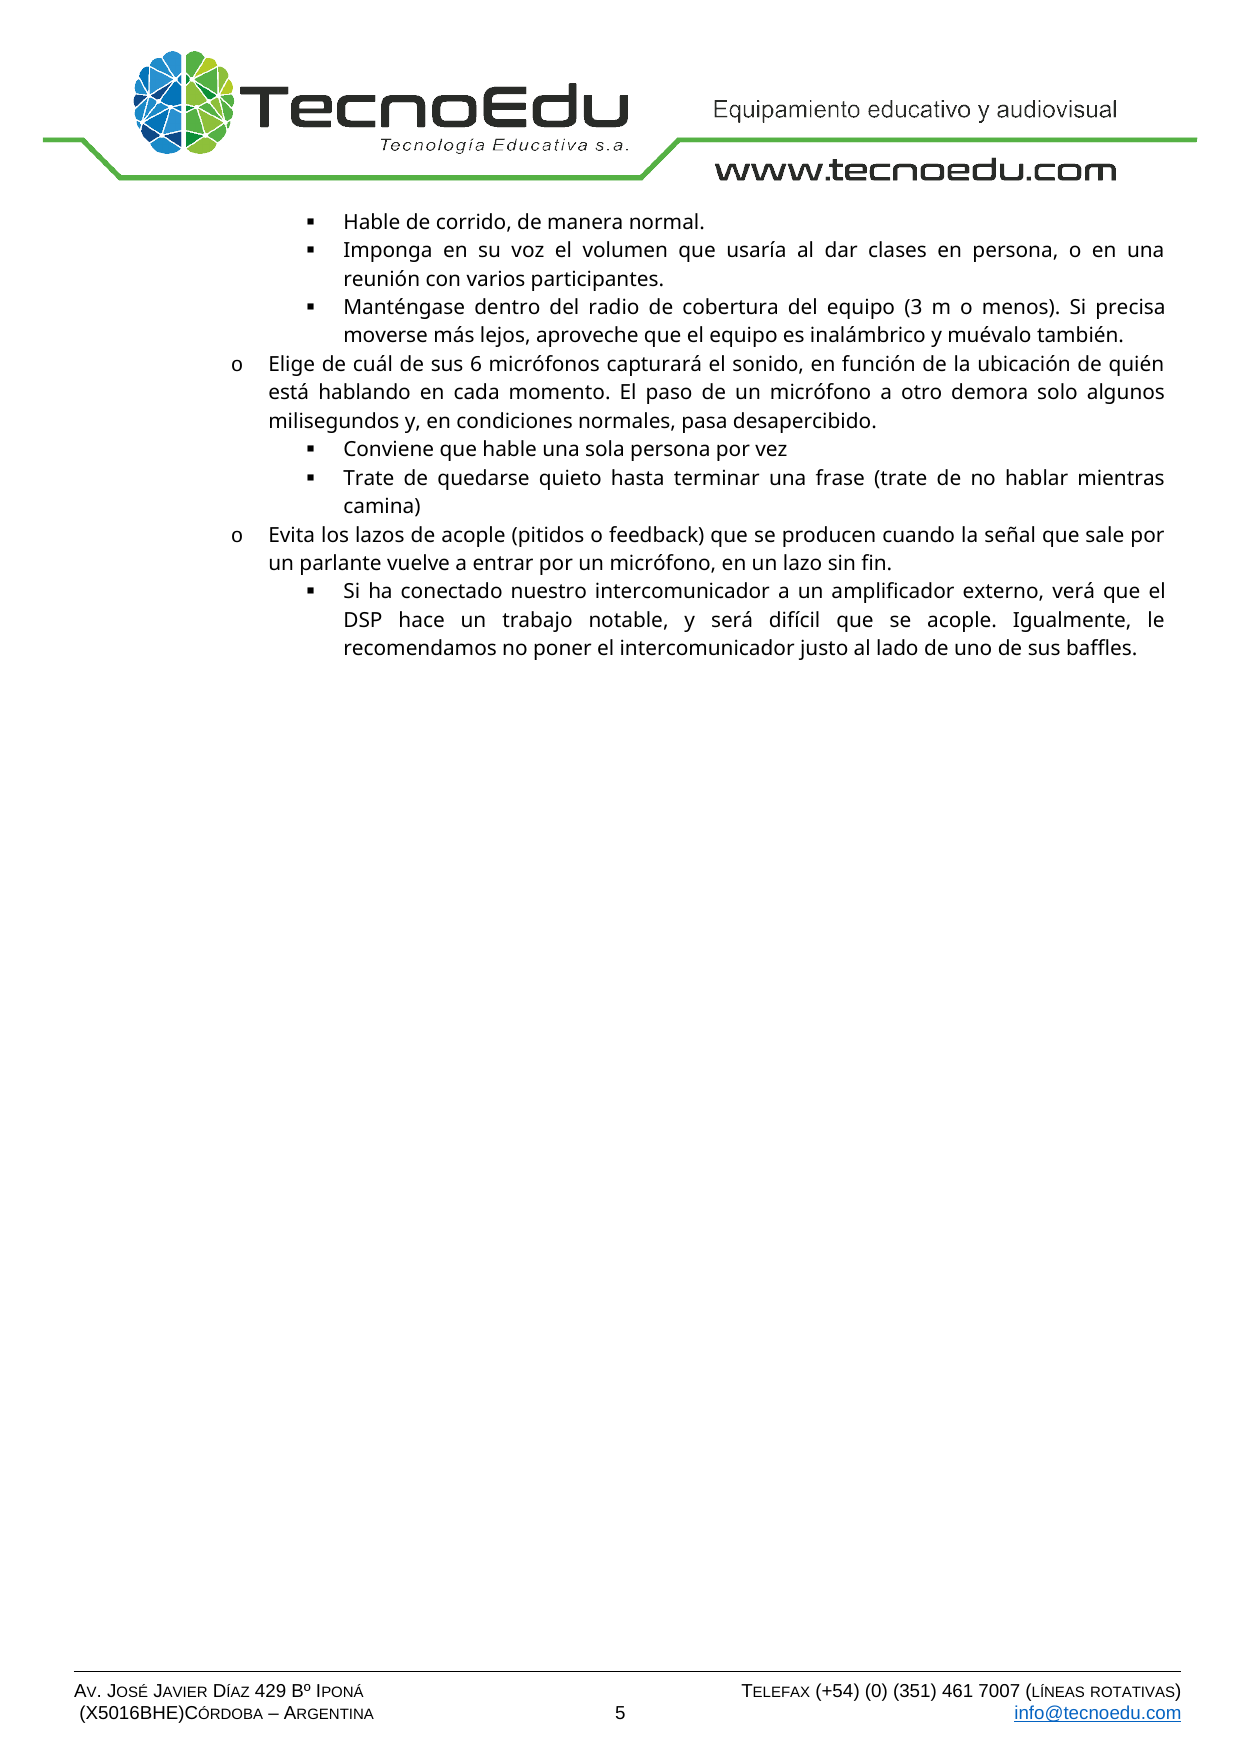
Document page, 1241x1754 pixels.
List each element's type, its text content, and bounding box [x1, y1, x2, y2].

list Si ha conectado nuestro intercomunicador a un amplificador externo, verá que el DSP hace un trabajo notable, y será difícil que se acople. Igualmente, le recomendamos no poner el intercomunicador justo al lado de uno de sus baffles. [306, 577, 1166, 662]
list Elige de cuál de sus 6 micrófonos capturará el sonido, en función de la ubicación de quién está hablando en cada momento. El paso de un micrófono a otro demora solo algunos milisegundos y, en condiciones normales, pasa desapercibido. [231, 349, 1166, 434]
list Manténgase dentro del radio de cobertura del equipo (3 m o menos). Si precisa moverse más lejos, aproveche que el equipo es inalámbrico y muévalo también. [306, 292, 1166, 349]
list Imponga en su voz el volumen que usaría al dar clases en persona, o en una reunión con varios participantes. [306, 235, 1166, 292]
list Evita los lazos de acople (pitidos o feedback) que se producen cuando la señal que sale por un parlante vuelve a entrar por un micrófono, en un lazo sin fin. [231, 520, 1166, 577]
picture [42, 51, 1198, 181]
list Hable de corrido, de manera normal. [306, 207, 1166, 235]
list Conviene que hable una sola persona por vez [306, 434, 1166, 463]
list Trate de quedarse quieto hasta terminar una frase (trate de no hablar mientras camina) [306, 463, 1166, 520]
